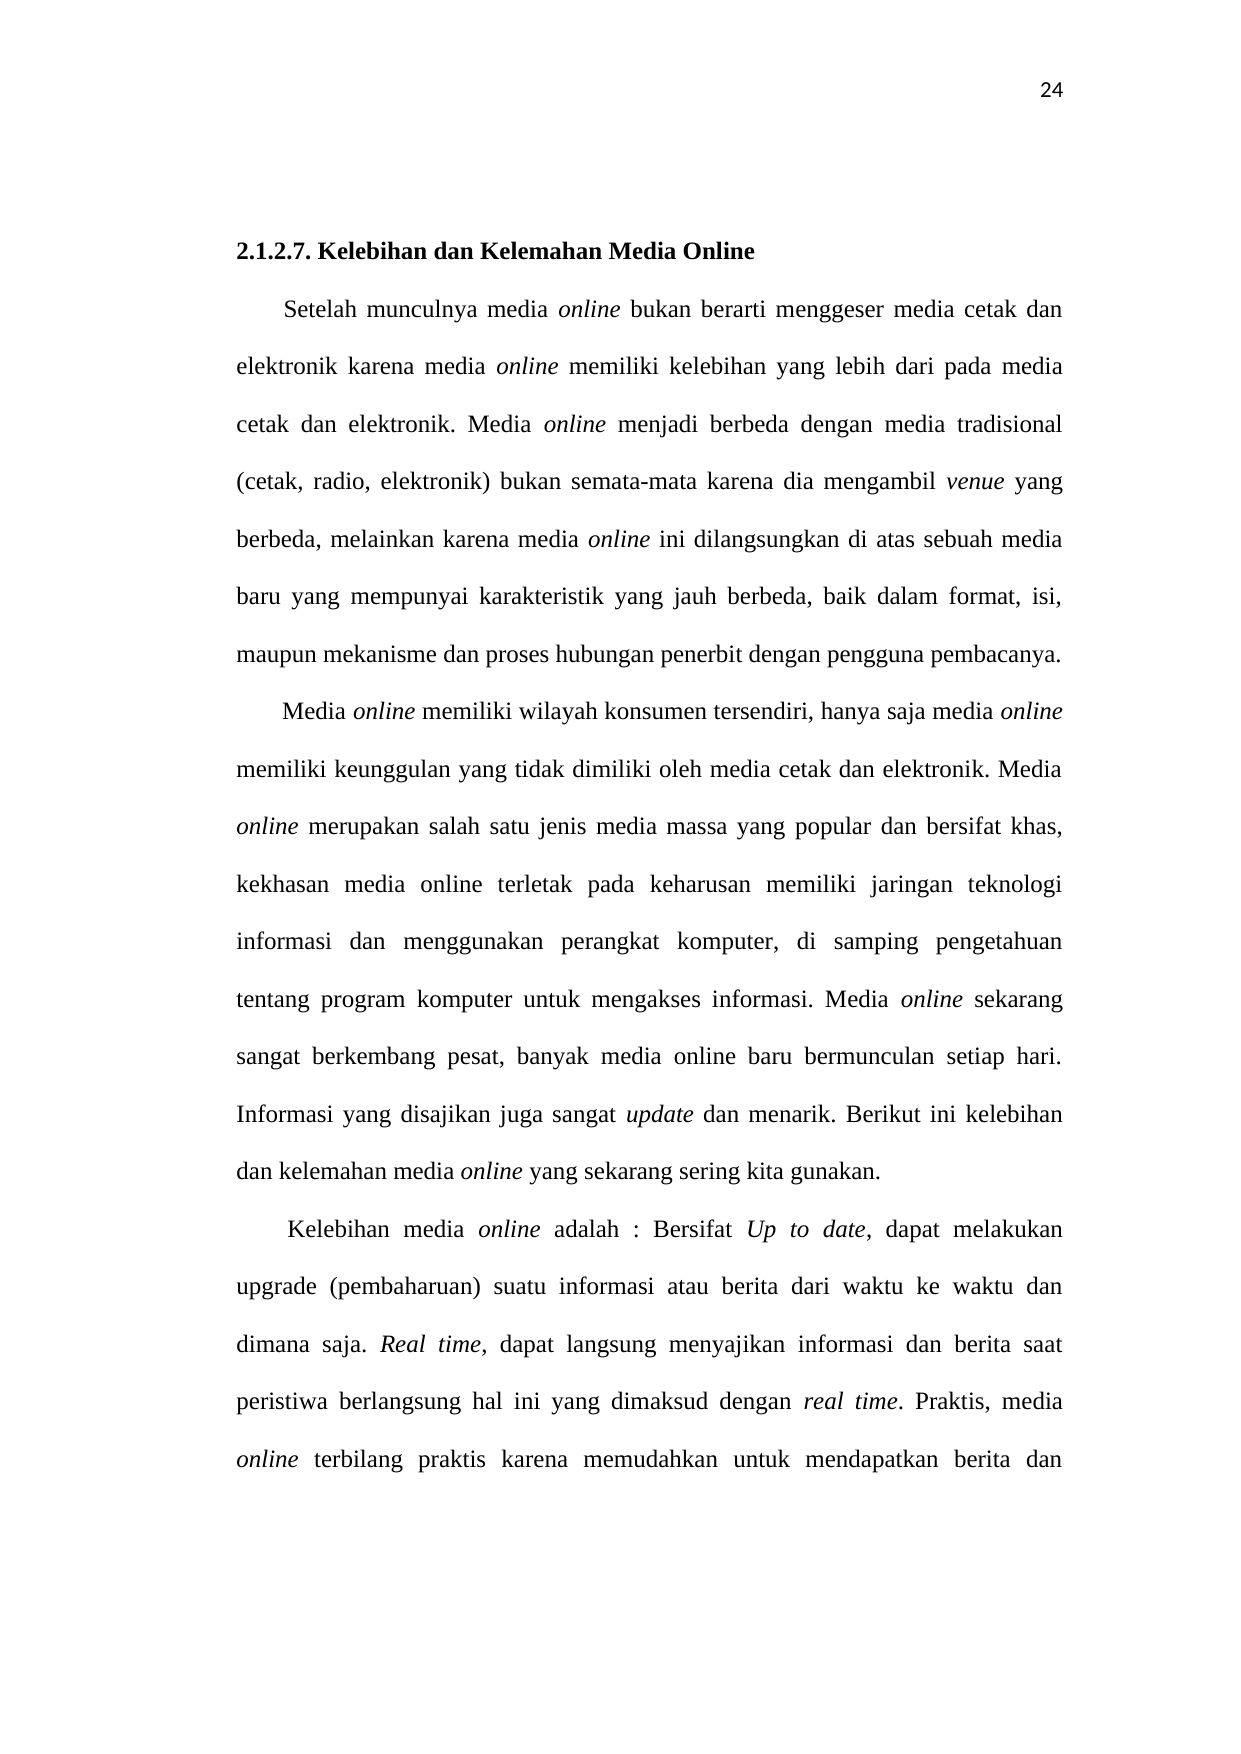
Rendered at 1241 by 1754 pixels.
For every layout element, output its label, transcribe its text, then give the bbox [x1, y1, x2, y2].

text Setelah munculnya media online bukan berarti menggeser media cetak dan elektronik karena media online memiliki kelebihan yang lebih dari pada media cetak dan elektronik. Media online menjadi berbeda dengan media tradisional (cetak, radio, elektronik) bukan semata-mata karena dia mengambil venue yang berbeda, melainkan karena media online ini dilangsungkan di atas sebuah media baru yang mempunyai karakteristik yang jauh berbeda, baik dalam format, isi, maupun mekanisme dan proses hubungan penerbit dengan pengguna pembacanya. [236, 294, 1063, 667]
text Media online memiliki wilayah konsumen tersendiri, hanya saja media online memiliki keunggulan yang tidak dimiliki oleh media cetak dan elektronik. Media online merupakan salah satu jenis media massa yang popular dan bersifat khas, kekhasan media online terletak pada keharusan memiliki jaringan teknologi informasi dan menggunakan perangkat komputer, di samping pengetahuan tentang program komputer untuk mengakses informasi. Media online sekarang sangat berkembang pesat, banyak media online baru bermunculan setiap hari. Informasi yang disajikan juga sangat update dan menarik. Berikut ini kelebihan dan kelemahan media online yang sekarang sering kita gunakan. [236, 696, 1063, 1185]
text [236, 1214, 1063, 1472]
text 2.1.2.7. Kelebihan dan Kelemahan Media Online [236, 236, 1024, 265]
